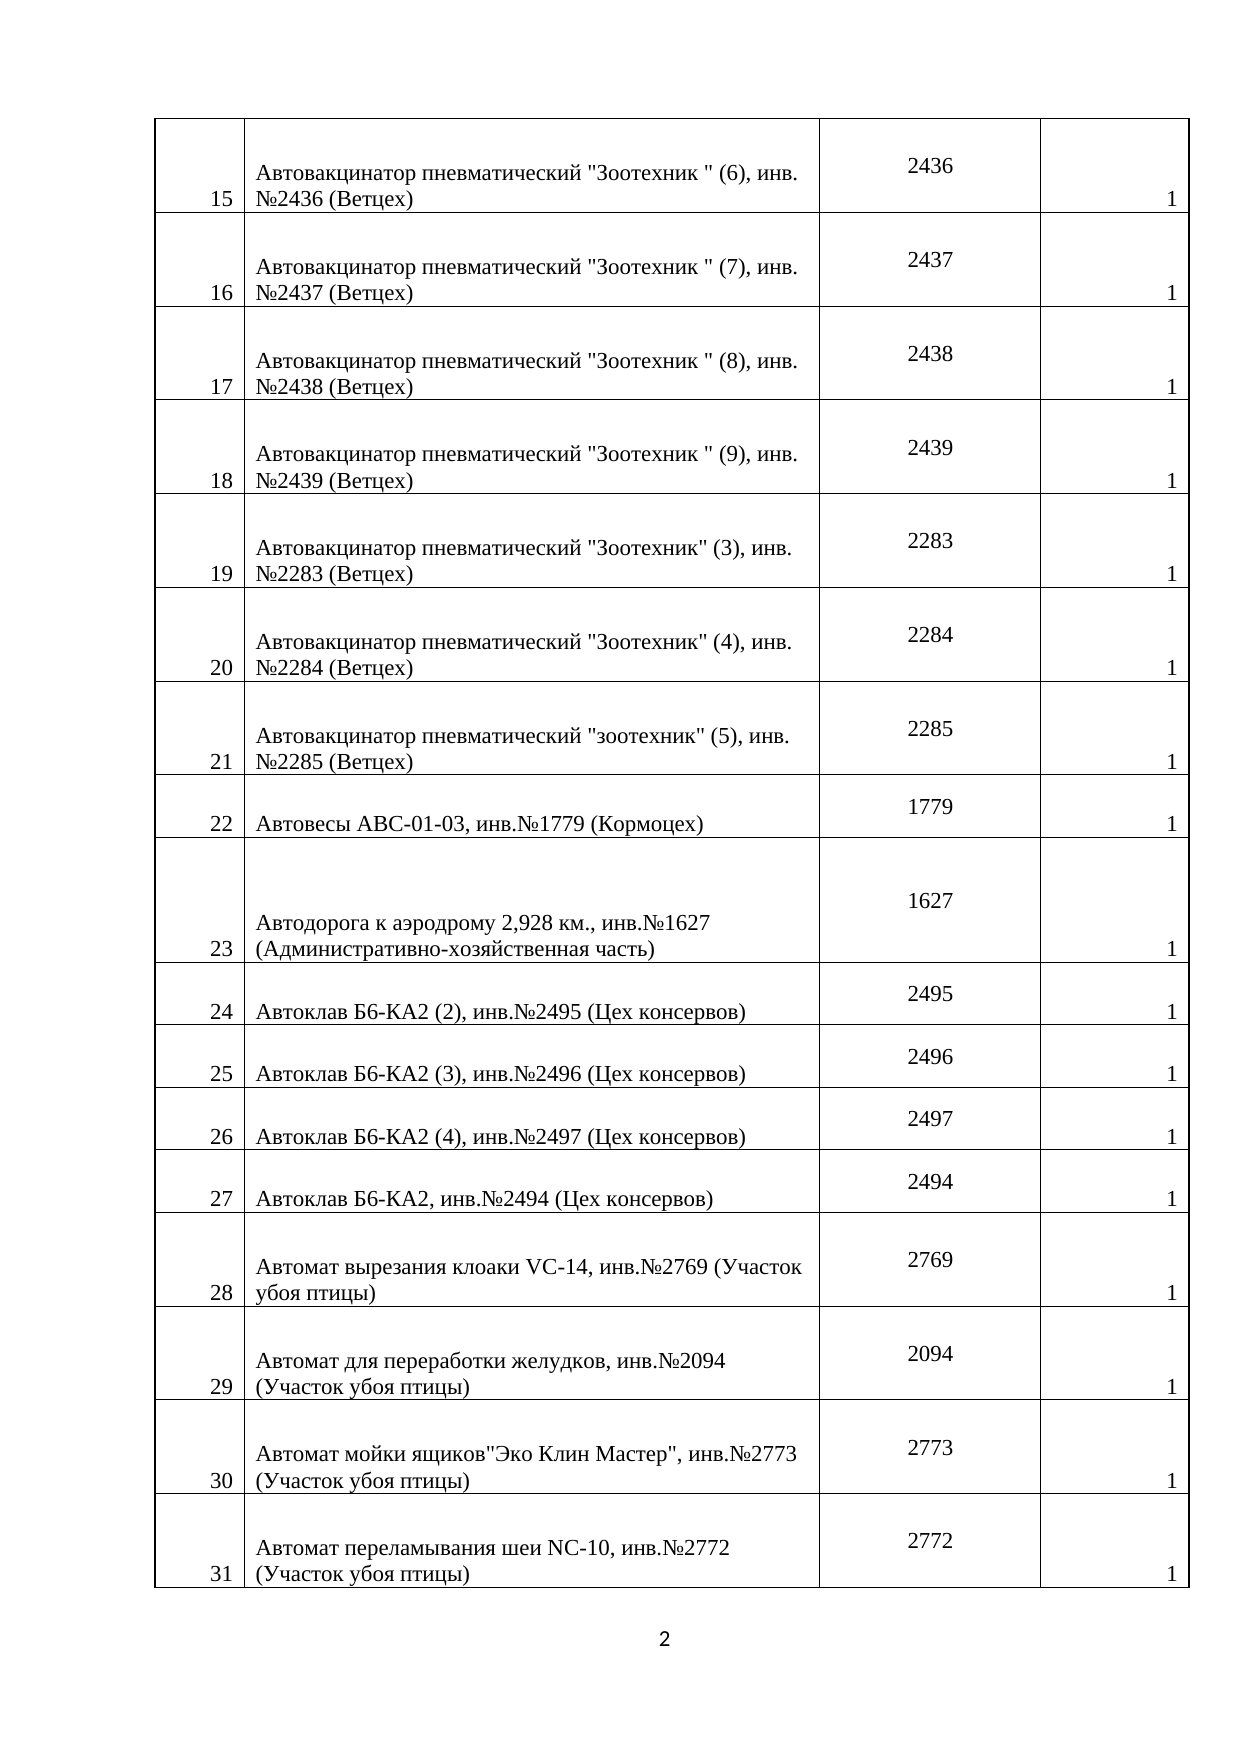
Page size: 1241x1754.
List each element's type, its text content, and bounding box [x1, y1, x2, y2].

table_cell Автоклав Б6-КА2 (4), инв.№2497 (Цех консервов) [245, 1088, 819, 1149]
table_cell 1 [1041, 682, 1188, 774]
table_cell 1779 [820, 775, 1040, 837]
table_cell 2436 [820, 119, 1040, 212]
table_cell 19 [156, 494, 244, 587]
table_cell 2496 [820, 1025, 1040, 1087]
table_cell 1 [1041, 838, 1188, 962]
table_cell 2772 [820, 1494, 1040, 1587]
table_cell 2773 [820, 1400, 1040, 1493]
table_cell 2439 [820, 400, 1040, 493]
table_cell 1 [1041, 1025, 1188, 1087]
table_cell 1 [1041, 1494, 1188, 1587]
table_cell 22 [156, 775, 244, 837]
table_cell Автоклав Б6-КА2, инв.№2494 (Цех консервов) [245, 1150, 819, 1212]
table_cell 2284 [820, 588, 1040, 681]
table_cell Автоклав Б6-КА2 (3), инв.№2496 (Цех консервов) [245, 1025, 819, 1087]
table_cell Автодорога к аэродрому 2,928 км., инв.№1627 (Административно-хозяйственная часть) [245, 838, 819, 962]
table_cell 29 [156, 1307, 244, 1399]
table_cell 18 [156, 400, 244, 493]
table_cell 1 [1041, 775, 1188, 837]
table_cell 2285 [820, 682, 1040, 774]
table_cell Автовакцинатор пневматический "Зоотехник " (7), инв.№2437 (Ветцех) [245, 213, 819, 306]
table_cell 27 [156, 1150, 244, 1212]
table_cell Автомат для переработки желудков, инв.№2094 (Участок убоя птицы) [245, 1307, 819, 1399]
table_cell Автовакцинатор пневматический "Зоотехник " (8), инв.№2438 (Ветцех) [245, 307, 819, 399]
table_cell 16 [156, 213, 244, 306]
table_cell 2438 [820, 307, 1040, 399]
table_cell 1 [1041, 963, 1188, 1024]
table_cell 21 [156, 682, 244, 774]
table_cell 1 [1041, 1213, 1188, 1306]
table_cell Автомат переламывания шеи NC-10, инв.№2772 (Участок убоя птицы) [245, 1494, 819, 1587]
table_cell 1 [1041, 1088, 1188, 1149]
table_cell 2495 [820, 963, 1040, 1024]
table_cell 24 [156, 963, 244, 1024]
table_cell 1 [1041, 1150, 1188, 1212]
table_cell 1 [1041, 307, 1188, 399]
table_cell 17 [156, 307, 244, 399]
table_cell 30 [156, 1400, 244, 1493]
table_cell Автовакцинатор пневматический "Зоотехник" (3), инв.№2283 (Ветцех) [245, 494, 819, 587]
table_cell Автовакцинатор пневматический "зоотехник" (5), инв.№2285 (Ветцех) [245, 682, 819, 774]
table_cell 1 [1041, 1307, 1188, 1399]
table_cell 1 [1041, 119, 1188, 212]
table_cell 2437 [820, 213, 1040, 306]
table_cell 1 [1041, 213, 1188, 306]
table_cell 1 [1041, 588, 1188, 681]
table_cell 20 [156, 588, 244, 681]
table_cell Автовакцинатор пневматический "Зоотехник " (6), инв.№2436 (Ветцех) [245, 119, 819, 212]
table_cell 2769 [820, 1213, 1040, 1306]
table_cell Автовакцинатор пневматический "Зоотехник " (9), инв.№2439 (Ветцех) [245, 400, 819, 493]
table_cell 2494 [820, 1150, 1040, 1212]
table_cell 2497 [820, 1088, 1040, 1149]
table_cell Автоклав Б6-КА2 (2), инв.№2495 (Цех консервов) [245, 963, 819, 1024]
table_cell 23 [156, 838, 244, 962]
table_cell 1 [1041, 494, 1188, 587]
table_cell 28 [156, 1213, 244, 1306]
table_cell Автовакцинатор пневматический "Зоотехник" (4), инв.№2284 (Ветцех) [245, 588, 819, 681]
table_cell 1 [1041, 400, 1188, 493]
table_cell 2283 [820, 494, 1040, 587]
table_cell 26 [156, 1088, 244, 1149]
table_cell 1627 [820, 838, 1040, 962]
table_cell 15 [156, 119, 244, 212]
table_cell Автомат вырезания клоаки VC-14, инв.№2769 (Участок убоя птицы) [245, 1213, 819, 1306]
table_cell 25 [156, 1025, 244, 1087]
table_cell 2094 [820, 1307, 1040, 1399]
table_cell Автовесы АВС-01-03, инв.№1779 (Кормоцех) [245, 775, 819, 837]
table_cell Автомат мойки ящиков"Эко Клин Мастер", инв.№2773 (Участок убоя птицы) [245, 1400, 819, 1493]
table_cell 1 [1041, 1400, 1188, 1493]
table_cell 31 [156, 1494, 244, 1587]
